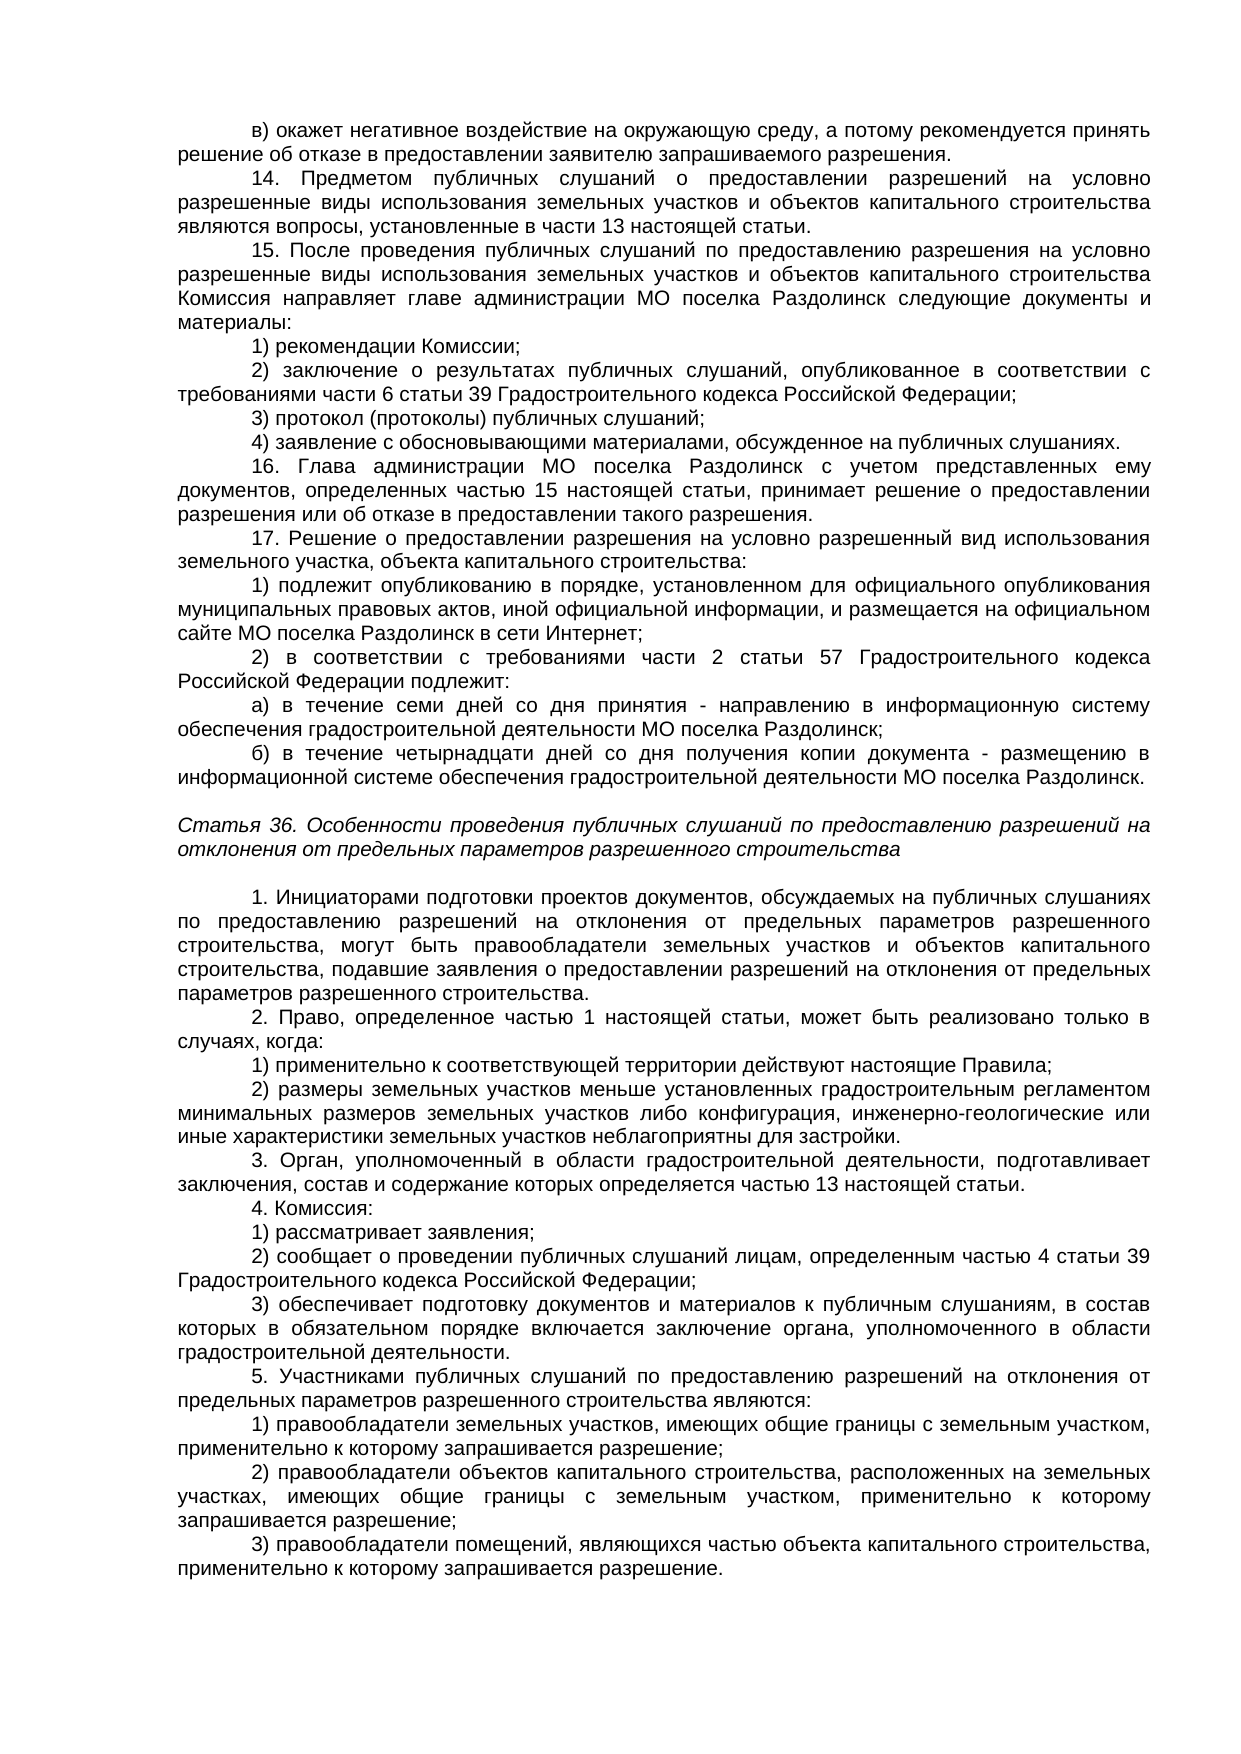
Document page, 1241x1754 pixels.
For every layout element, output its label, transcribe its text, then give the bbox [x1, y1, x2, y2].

text 5. Участниками публичных слушаний по предоставлению разрешений на отклонения от предельных параметров разрешенного строительства являются: [177, 1364, 1152, 1412]
text а) в течение семи дней со дня принятия - направлению в информационную систему обеспечения градостроительной деятельности МО поселка Раздолинск; [177, 693, 1152, 741]
text 2) заключение о результатах публичных слушаний, опубликованное в соответствии с требованиями части 6 статьи 39 Градостроительного кодекса Российской Федерации; [177, 358, 1152, 406]
text 2) размеры земельных участков меньше установленных градостроительным регламентом минимальных размеров земельных участков либо конфигурация, инженерно-геологические или иные характеристики земельных участков неблагоприятны для застройки. [177, 1076, 1152, 1148]
text 15. После проведения публичных слушаний по предоставлению разрешения на условно разрешенные виды использования земельных участков и объектов капитального строительства Комиссия направляет главе администрации МО поселка Раздолинск следующие документы и материалы: [177, 238, 1152, 334]
text 1) рекомендации Комиссии; [177, 334, 1152, 358]
text 1) применительно к соответствующей территории действуют настоящие Правила; [177, 1052, 1152, 1076]
text 2) правообладатели объектов капитального строительства, расположенных на земельных участках, имеющих общие границы с земельным участком, применительно к которому запрашивается разрешение; [177, 1460, 1152, 1532]
text 3) правообладатели помещений, являющихся частью объекта капитального строительства, применительно к которому запрашивается разрешение. [177, 1532, 1152, 1579]
text 16. Глава администрации МО поселка Раздолинск с учетом представленных ему документов, определенных частью 15 настоящей статьи, принимает решение о предоставлении разрешения или об отказе в предоставлении такого разрешения. [177, 453, 1152, 525]
text 1) рассматривает заявления; [177, 1220, 1152, 1244]
text 1. Инициаторами подготовки проектов документов, обсуждаемых на публичных слушаниях по предоставлению разрешений на отклонения от предельных параметров разрешенного строительства, могут быть правообладатели земельных участков и объектов капитального строительства, подавшие заявления о предоставлении разрешений на отклонения от предельных параметров разрешенного строительства. [177, 885, 1152, 1004]
text 2) в соответствии с требованиями части 2 статьи 57 Градостроительного кодекса Российской Федерации подлежит: [177, 645, 1152, 693]
text 3. Орган, уполномоченный в области градостроительной деятельности, подготавливает заключения, состав и содержание которых определяется частью 13 настоящей статьи. [177, 1148, 1152, 1196]
text 4) заявление с обосновывающими материалами, обсужденное на публичных слушаниях. [177, 429, 1152, 453]
text 4. Комиссия: [177, 1196, 1152, 1220]
text 14. Предметом публичных слушаний о предоставлении разрешений на условно разрешенные виды использования земельных участков и объектов капитального строительства являются вопросы, установленные в части 13 настоящей статьи. [177, 166, 1152, 238]
text 3) обеспечивает подготовку документов и материалов к публичным слушаниям, в состав которых в обязательном порядке включается заключение органа, уполномоченного в области градостроительной деятельности. [177, 1292, 1152, 1364]
text 2) сообщает о проведении публичных слушаний лицам, определенным частью 4 статьи 39 Градостроительного кодекса Российской Федерации; [177, 1244, 1152, 1292]
text 17. Решение о предоставлении разрешения на условно разрешенный вид использования земельного участка, объекта капитального строительства: [177, 525, 1152, 573]
text 2. Право, определенное частью 1 настоящей статьи, может быть реализовано только в случаях, когда: [177, 1004, 1152, 1052]
text 1) подлежит опубликованию в порядке, установленном для официального опубликования муниципальных правовых актов, иной официальной информации, и размещается на официальном сайте МО поселка Раздолинск в сети Интернет; [177, 573, 1152, 645]
text 1) правообладатели земельных участков, имеющих общие границы с земельным участком, применительно к которому запрашивается разрешение; [177, 1412, 1152, 1460]
subtitle Статья 36. Особенности проведения публичных слушаний по предоставлению разрешений на отклонения от предельных параметров разрешенного строительства [177, 813, 1152, 861]
text б) в течение четырнадцати дней со дня получения копии документа - размещению в информационной системе обеспечения градостроительной деятельности МО поселка Раздолинск. [177, 741, 1152, 789]
text 3) протокол (протоколы) публичных слушаний; [177, 406, 1152, 429]
text в) окажет негативное воздействие на окружающую среду, а потому рекомендуется принять решение об отказе в предоставлении заявителю запрашиваемого разрешения. [177, 118, 1152, 166]
